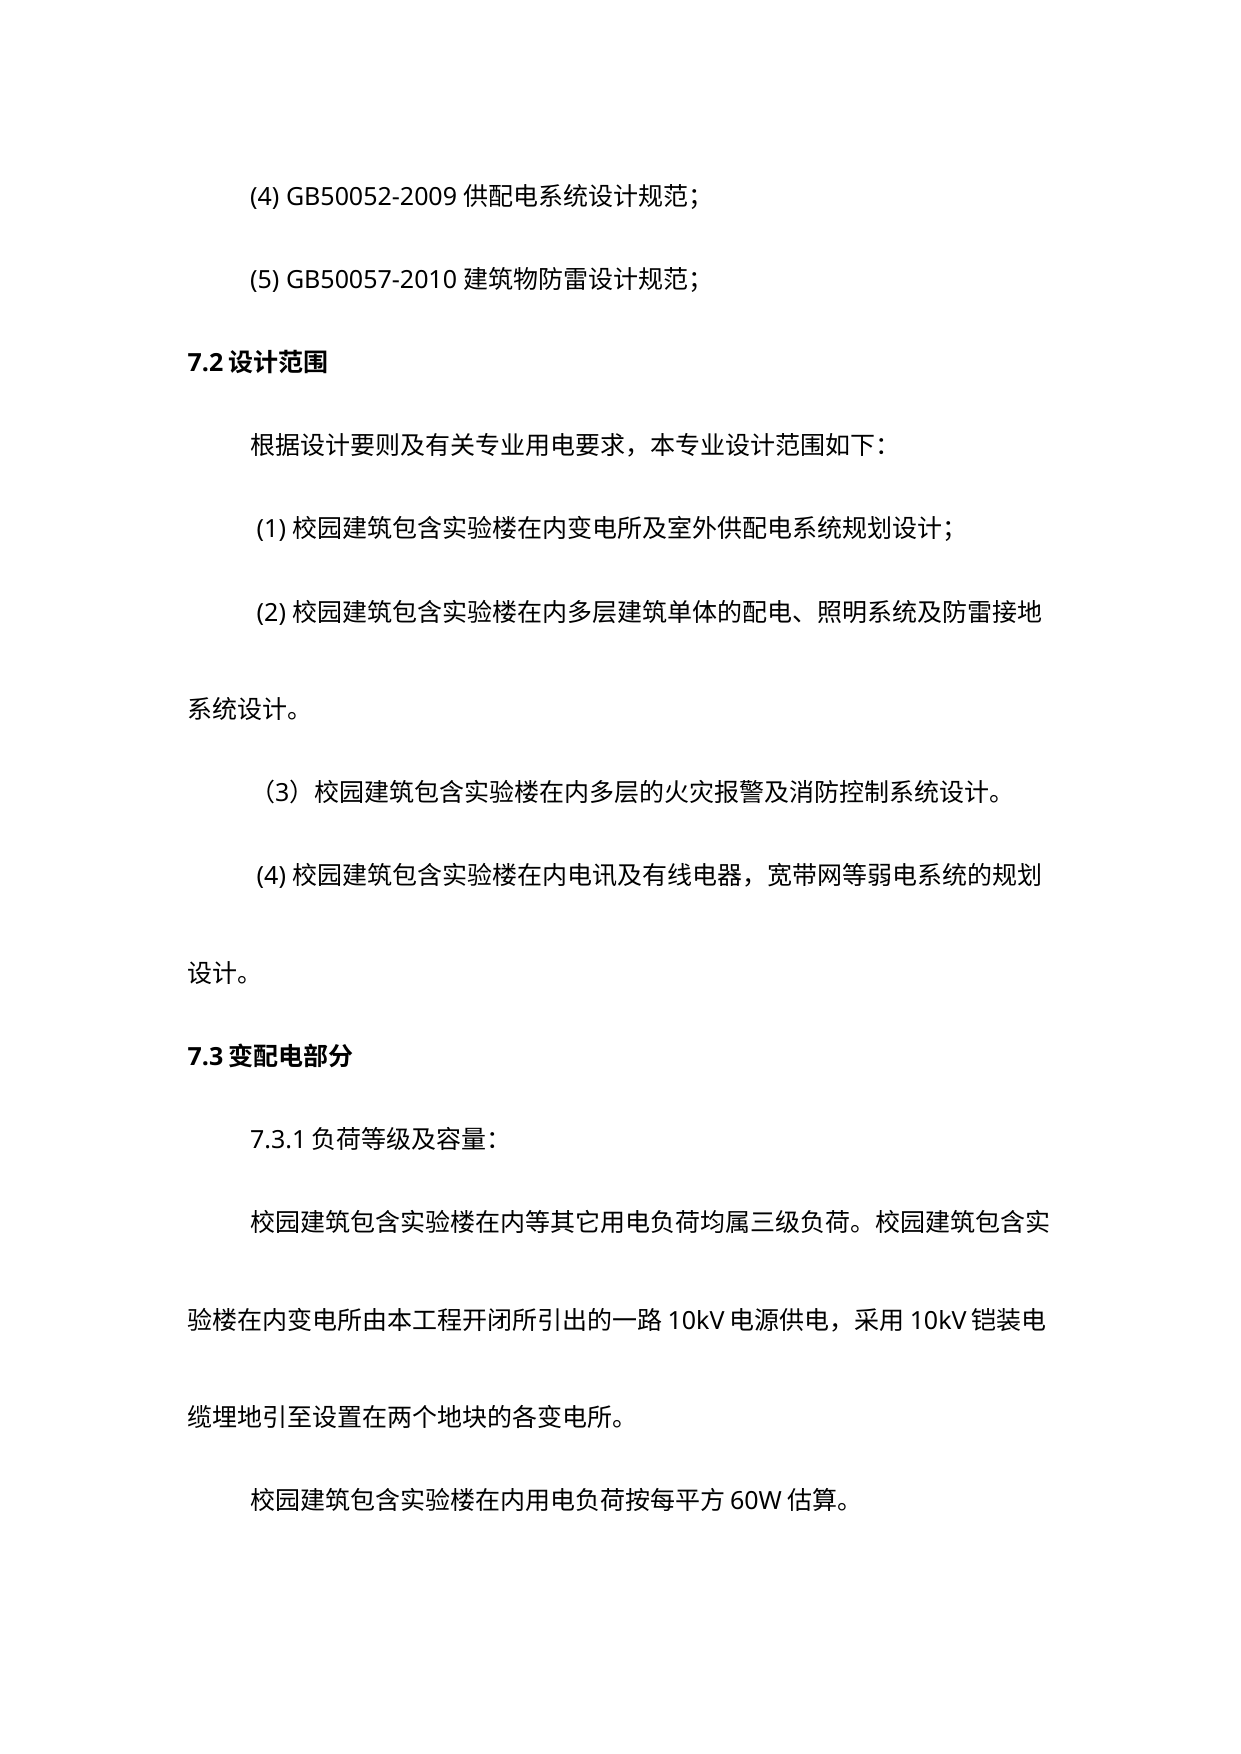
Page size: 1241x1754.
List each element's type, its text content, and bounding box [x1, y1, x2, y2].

text (1) 校园建筑包含实验楼在内变电所及室外供配电系统规划设计； [187, 494, 1053, 559]
text 校园建筑包含实验楼在内用电负荷按每平方60W估算。 [187, 1466, 1053, 1531]
text （3）校园建筑包含实验楼在内多层的火灾报警及消防控制系统设计。 [187, 758, 1053, 823]
text 7.3变配电部分 [187, 1022, 1053, 1087]
text (4) 校园建筑包含实验楼在内电讯及有线电器，宽带网等弱电系统的规划设计。 [187, 841, 1053, 1004]
text 7.2设计范围 [187, 328, 1053, 393]
text (4) GB50052-2009 供配电系统设计规范； [187, 162, 1053, 227]
text 根据设计要则及有关专业用电要求，本专业设计范围如下： [187, 411, 1053, 476]
text (5) GB50057-2010 建筑物防雷设计规范； [187, 245, 1053, 310]
text 校园建筑包含实验楼在内等其它用电负荷均属三级负荷。校园建筑包含实验楼在内变电所由本工程开闭所引出的一路10kV电源供电，采用10kV铠装电缆埋地引至设置在两个地块的各变电所。 [187, 1188, 1053, 1448]
text 7.3.1负荷等级及容量： [187, 1105, 1053, 1170]
text (2) 校园建筑包含实验楼在内多层建筑单体的配电、照明系统及防雷接地系统设计。 [187, 578, 1053, 740]
